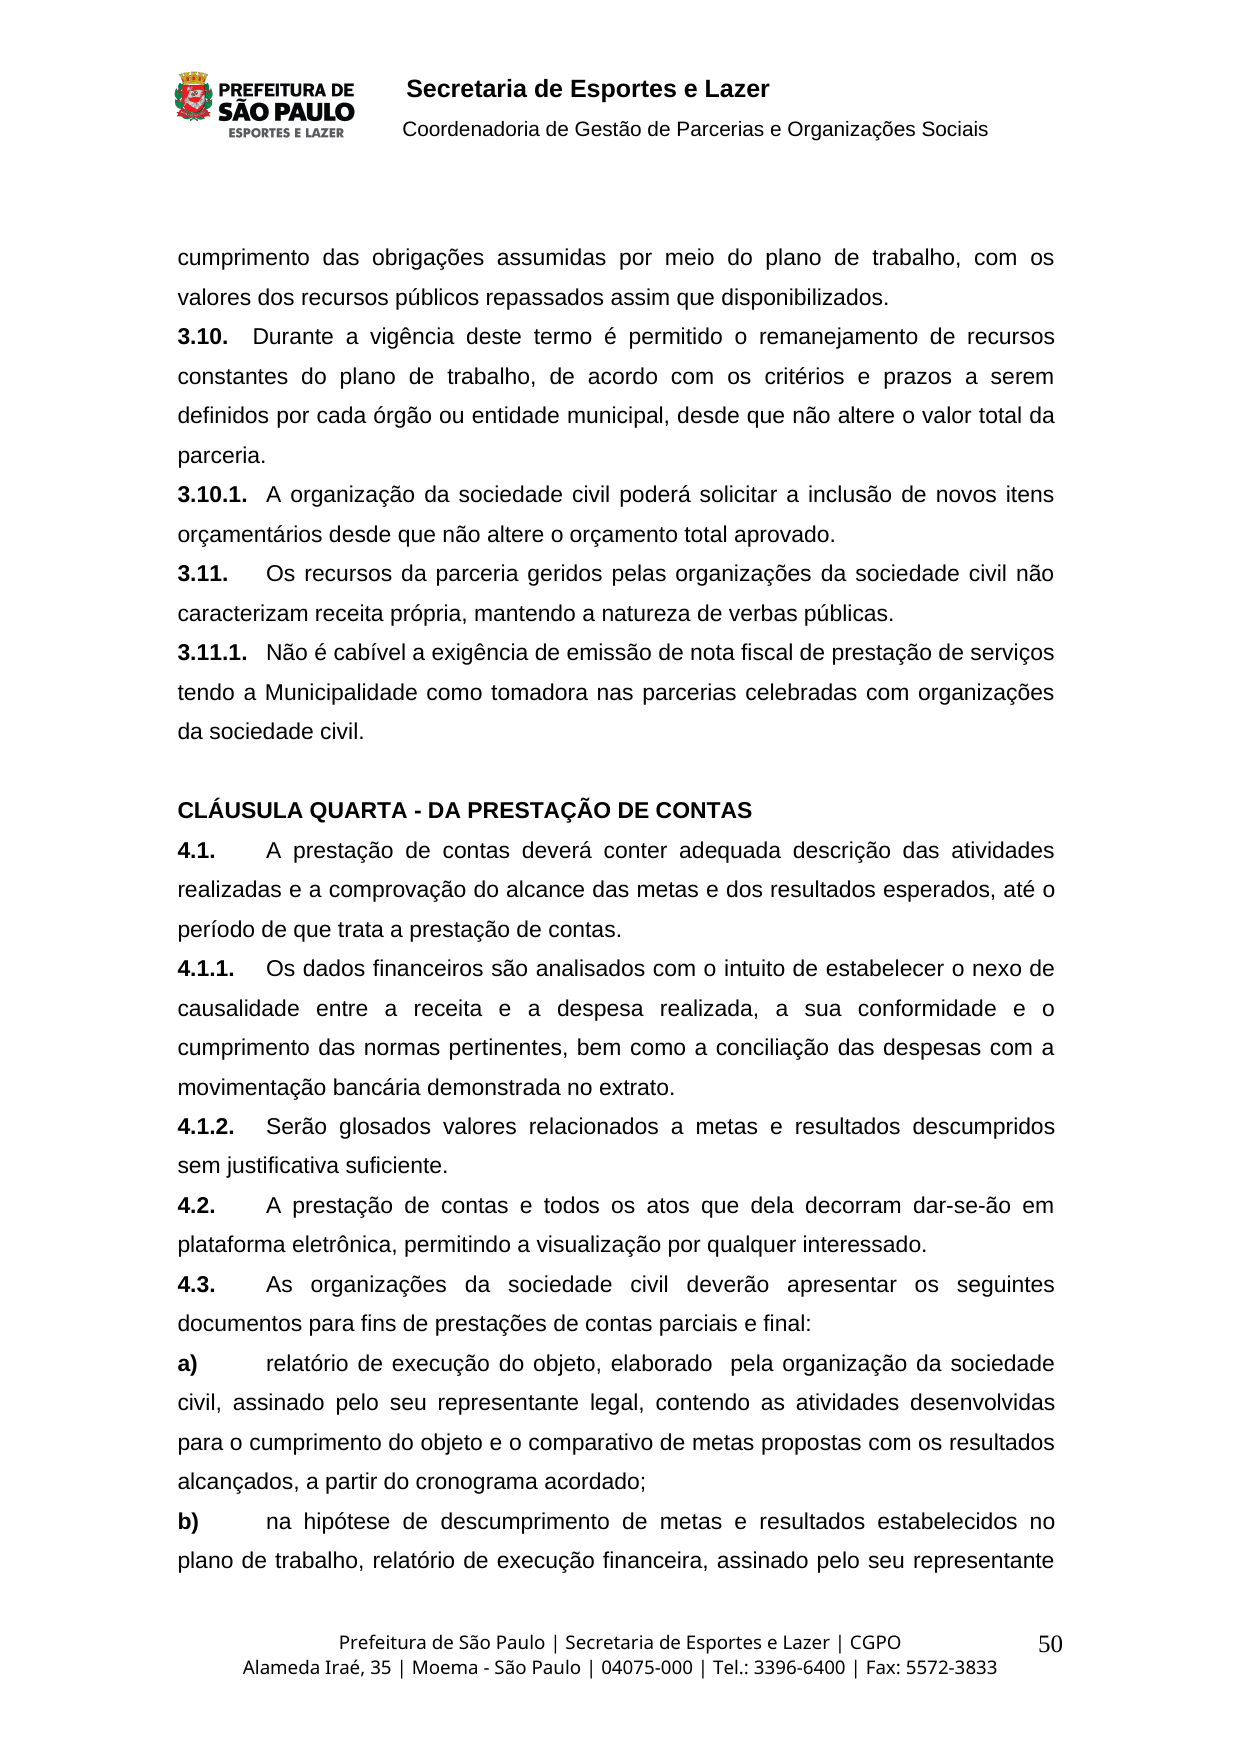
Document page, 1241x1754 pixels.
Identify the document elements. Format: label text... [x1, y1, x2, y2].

text 4.1.1. Os dados financeiros são analisados com o intuito de estabelecer o nexo de causalidade entre a receita e a despesa realizada, a sua conformidade e o cumprimento das normas pertinentes, bem como a conciliação das despesas com a movimentação bancária demonstrada no extrato. [177, 955, 1056, 1100]
text 3.11.1. Não é cabível a exigência de emissão de nota fiscal de prestação de serviços tendo a Municipalidade como tomadora nas parcerias celebradas com organizações da sociedade civil. [177, 639, 1056, 744]
text 3.10. Durante a vigência deste termo é permitido o remanejamento de recursos constantes do plano de trabalho, de acordo com os critérios e prazos a serem definidos por cada órgão ou entidade municipal, desde que não altere o valor total da parceria. [177, 323, 1056, 468]
text 4.3. As organizações da sociedade civil deverão apresentar os seguintes documentos para fins de prestações de contas parciais e final: [177, 1271, 1056, 1337]
text 4.1.2. Serão glosados valores relacionados a metas e resultados descumpridos sem justificativa suficiente. [177, 1113, 1056, 1179]
text 4.1. A prestação de contas deverá conter adequada descrição das atividades realizadas e a comprovação do alcance das metas e dos resultados esperados, até o período de que trata a prestação de contas. [177, 837, 1056, 942]
text a) relatório de execução do objeto, elaborado pela organização da sociedade civil, assinado pelo seu representante legal, contendo as atividades desenvolvidas para o cumprimento do objeto e o comparativo de metas propostas com os resultados alcançados, a partir do cronograma acordado; [177, 1350, 1056, 1494]
text 3.10.1. A organização da sociedade civil poderá solicitar a inclusão de novos itens orçamentários desde que não altere o orçamento total aprovado. [177, 481, 1056, 547]
text 3.11. Os recursos da parceria geridos pelas organizações da sociedade civil não caracterizam receita própria, mantendo a natureza de verbas públicas. [177, 560, 1056, 626]
picture [141, 52, 380, 162]
text CLÁUSULA QUARTA - DA PRESTAÇÃO DE CONTAS [177, 797, 1056, 823]
text 4.2. A prestação de contas e todos os atos que dela decorram dar-se-ão em plataforma eletrônica, permitindo a visualização por qualquer interessado. [177, 1192, 1056, 1258]
